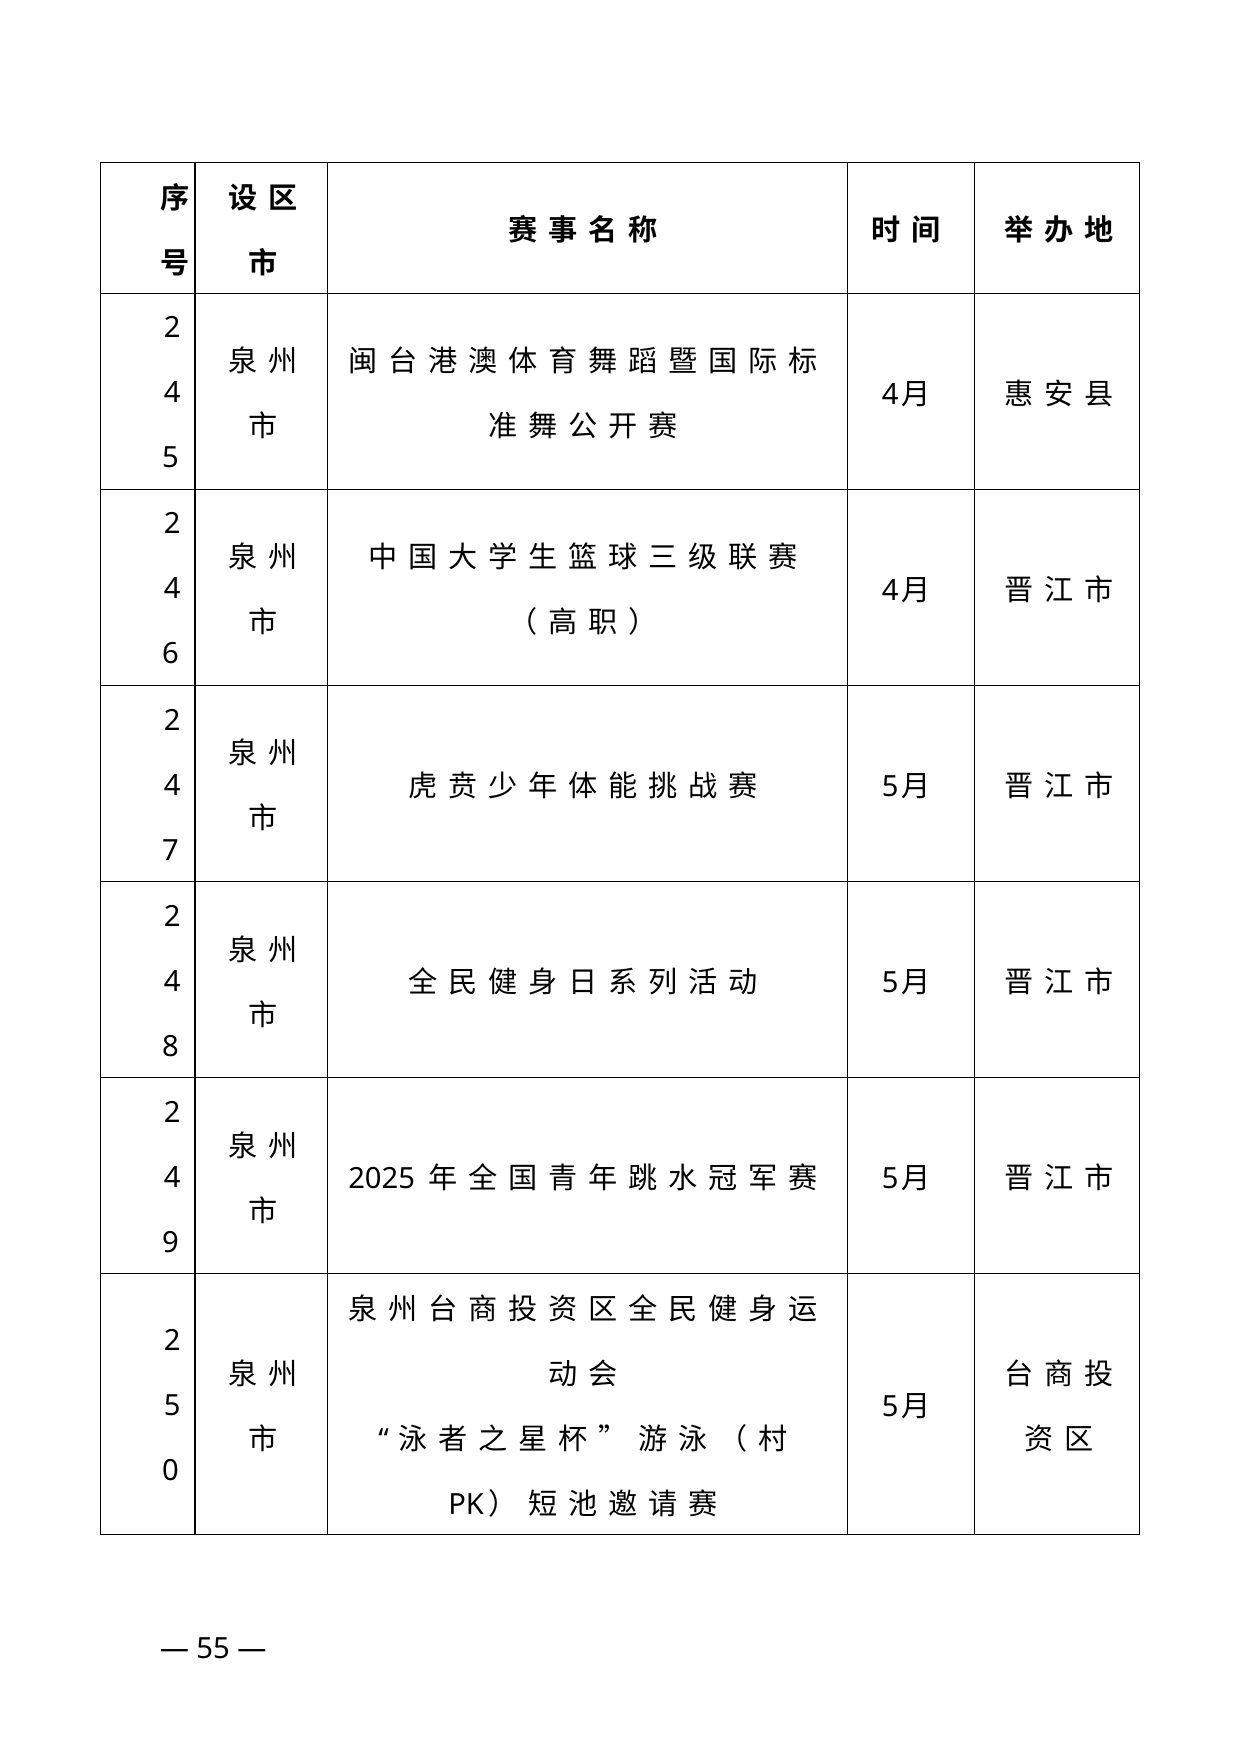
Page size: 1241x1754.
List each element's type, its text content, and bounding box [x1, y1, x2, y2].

table_cell 晋江市 [975, 882, 1139, 1077]
table_cell 248 [101, 882, 194, 1077]
table_header 设区市 [196, 163, 327, 293]
table_cell 晋江市 [975, 686, 1139, 881]
table_cell 4月 [848, 490, 974, 685]
table_cell 245 [101, 294, 194, 489]
table_cell 5月 [848, 1274, 974, 1534]
table_cell 闽台港澳体育舞蹈暨国际标准舞公开赛 [328, 294, 847, 489]
table_cell 泉州市 [196, 882, 327, 1077]
table_cell 晋江市 [975, 1078, 1139, 1273]
table_header 时间 [848, 163, 974, 293]
table_cell 泉州市 [196, 490, 327, 685]
table_cell 中国大学生篮球三级联赛（高职） [328, 490, 847, 685]
table_cell 台商投资区 [975, 1274, 1139, 1534]
table_cell 泉州市 [196, 1078, 327, 1273]
table_cell 250 [101, 1274, 194, 1534]
table_cell 247 [101, 686, 194, 881]
table_cell 泉州市 [196, 294, 327, 489]
table_cell 晋江市 [975, 490, 1139, 685]
table_cell 2025年全国青年跳水冠军赛 [328, 1078, 847, 1273]
table_cell 全民健身日系列活动 [328, 882, 847, 1077]
table_cell 惠安县 [975, 294, 1139, 489]
table_header 序号 [101, 163, 194, 293]
table_cell 虎贲少年体能挑战赛 [328, 686, 847, 881]
table_header 赛事名称 [328, 163, 847, 293]
table_cell 249 [101, 1078, 194, 1273]
table_header 举办地 [975, 163, 1139, 293]
table_cell 5月 [848, 686, 974, 881]
table_cell 246 [101, 490, 194, 685]
table_cell 4月 [848, 294, 974, 489]
table_cell 泉州市 [196, 686, 327, 881]
table_cell 5月 [848, 1078, 974, 1273]
table_cell 5月 [848, 882, 974, 1077]
table_cell 泉州台商投资区全民健身运动会 “泳者之星杯”游泳（村PK）短池邀请赛 [328, 1274, 847, 1534]
table_cell 泉州市 [196, 1274, 327, 1534]
